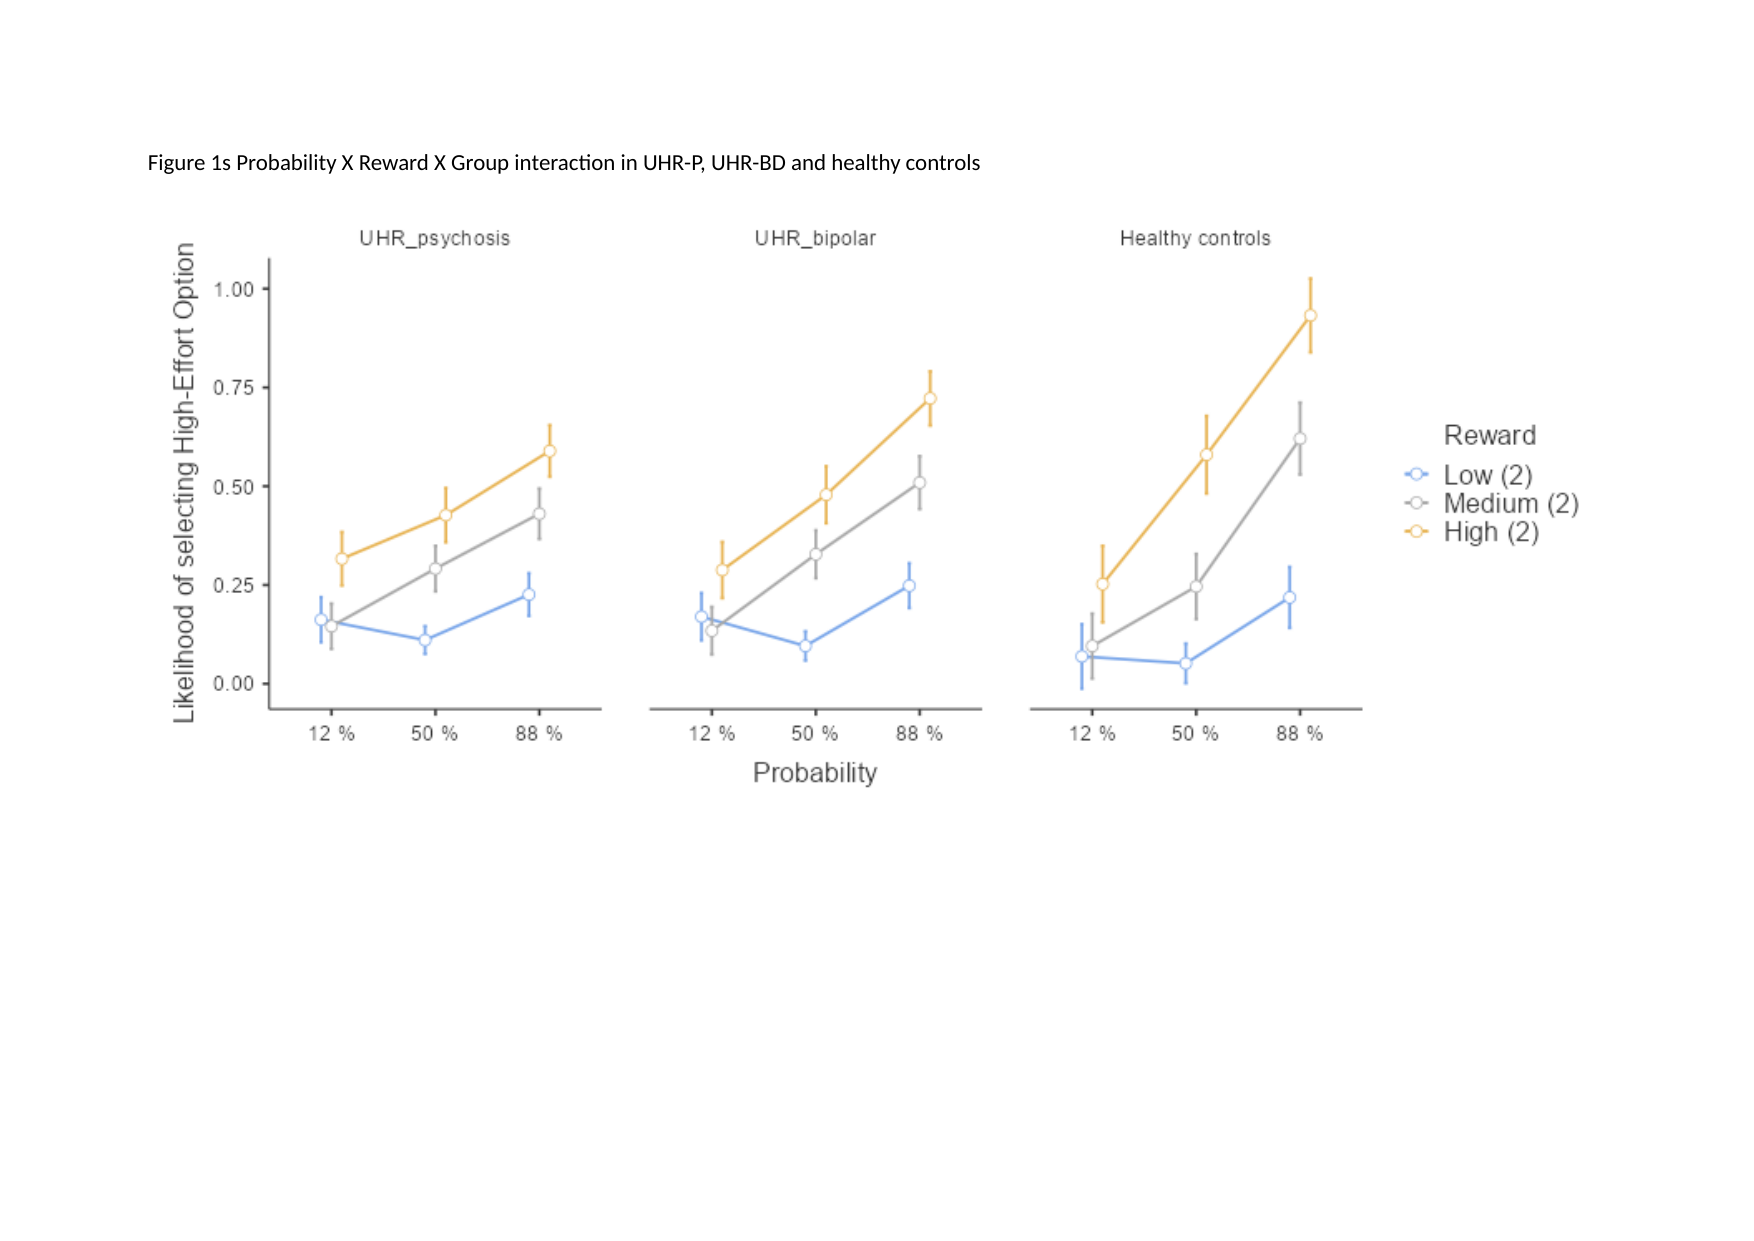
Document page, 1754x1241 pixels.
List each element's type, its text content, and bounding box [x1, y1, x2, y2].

text Figure 1s Probability X Reward X Group interaction in UHR-P, UHR-BD and healthy controls [148, 148, 1606, 176]
picture [147, 194, 1617, 809]
